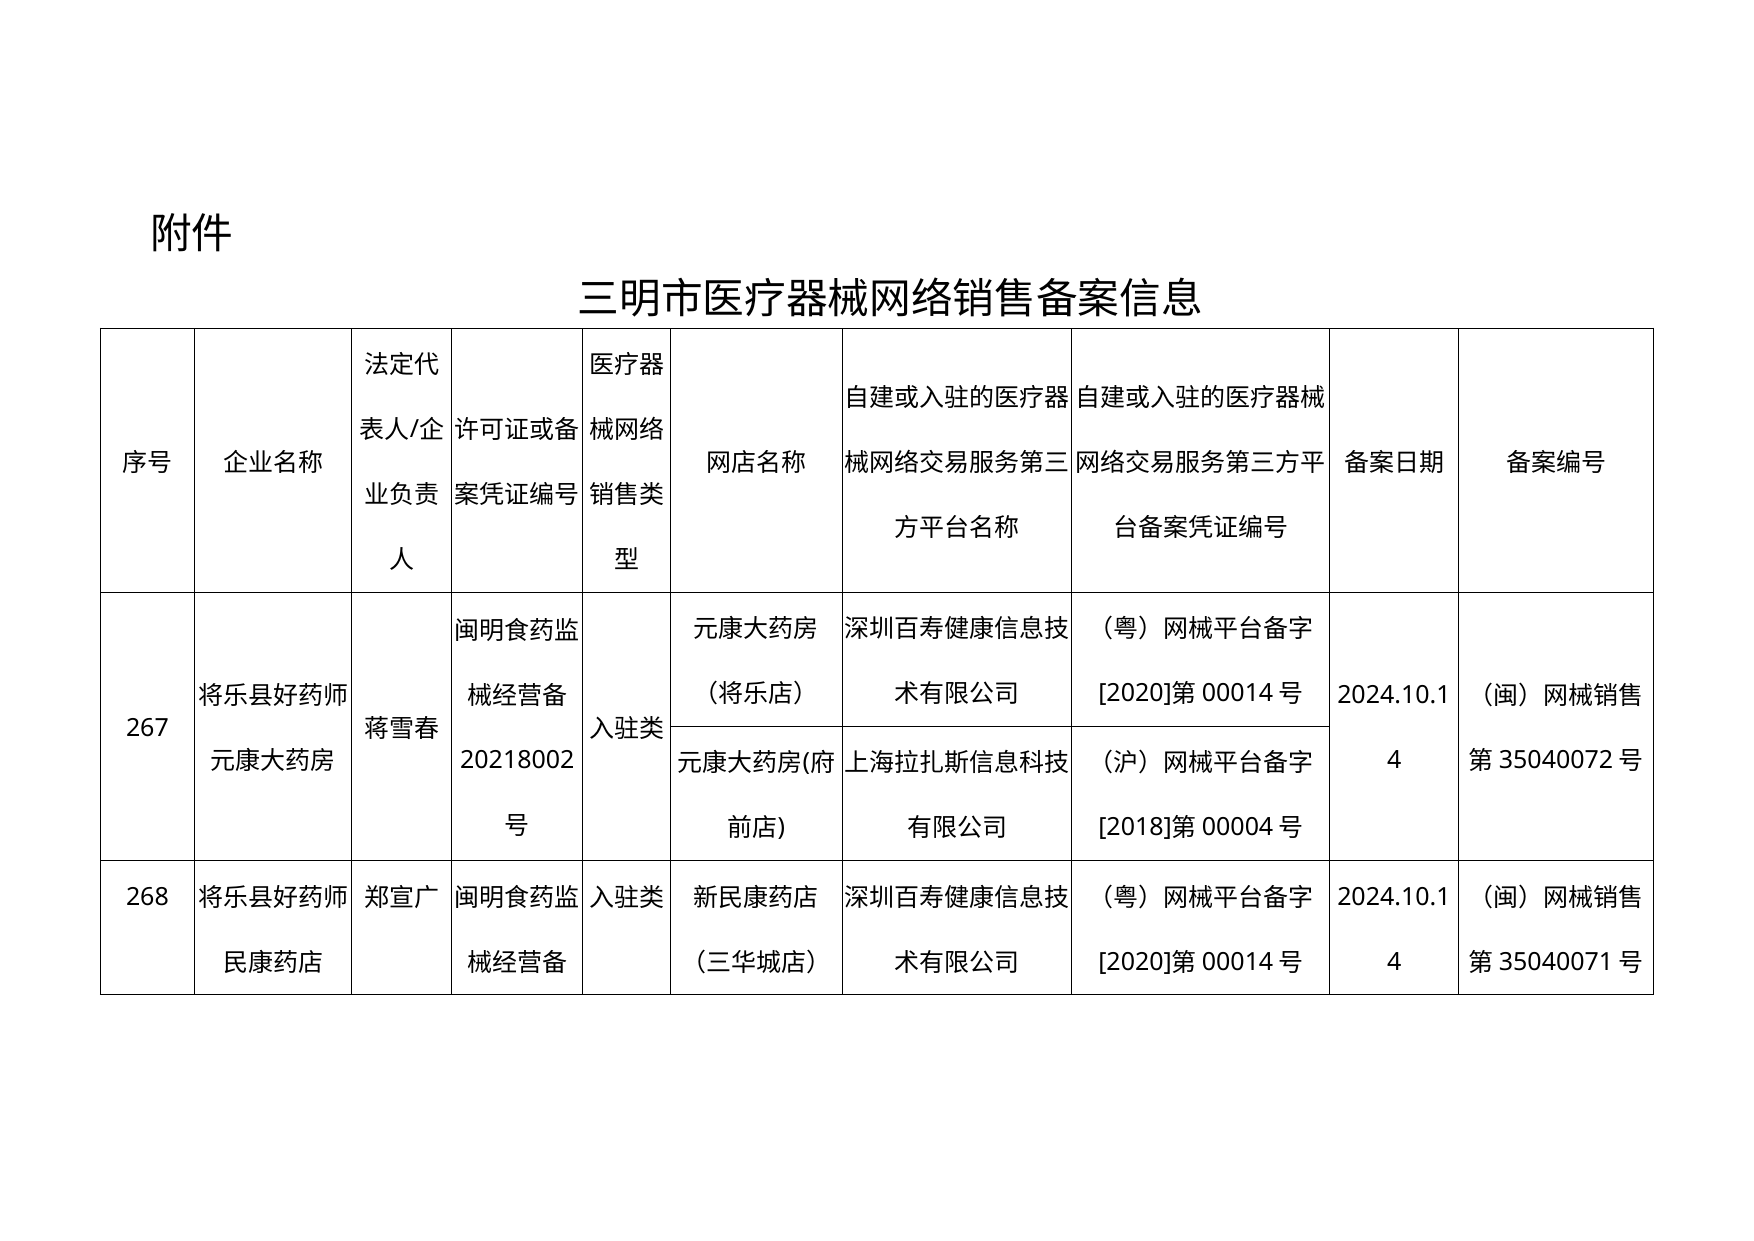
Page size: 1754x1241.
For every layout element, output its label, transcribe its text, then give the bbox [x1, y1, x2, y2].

table_cell 2024.10.14 [1330, 861, 1458, 994]
table_header 备案编号 [1459, 329, 1653, 592]
table_cell （粤）网械平台备字[2020]第00014号 [1072, 593, 1329, 726]
table_cell 蒋雪春 [352, 593, 451, 860]
table_header 网店名称 [671, 329, 842, 592]
table_header 备案日期 [1330, 329, 1458, 592]
table_cell （闽）网械销售第35040072号 [1459, 593, 1653, 860]
table_cell 入驻类 [583, 593, 670, 860]
table_header 自建或入驻的医疗器械网络交易服务第三方平台名称 [843, 329, 1071, 592]
table_cell 深圳百寿健康信息技术有限公司 [843, 593, 1071, 726]
table_cell 郑宣广 [352, 861, 451, 994]
table_cell 将乐县好药师元康大药房 [195, 593, 351, 860]
table_header 法定代表人/企业负责人 [352, 329, 451, 592]
table_cell 267 [101, 593, 194, 860]
table_header 医疗器械网络销售类型 [583, 329, 670, 592]
text 三明市医疗器械网络销售备案信息 [150, 263, 1604, 328]
text 附件 [150, 198, 1604, 263]
table_header 序号 [101, 329, 194, 592]
table_cell 上海拉扎斯信息科技有限公司 [843, 727, 1071, 860]
table_cell 将乐县好药师民康药店 [195, 861, 351, 994]
table_cell 入驻类 [583, 861, 670, 994]
table_header 企业名称 [195, 329, 351, 592]
table_cell （粤）网械平台备字[2020]第00014号 [1072, 861, 1329, 994]
table_cell （闽）网械销售第35040071号 [1459, 861, 1653, 994]
table_header 许可证或备案凭证编号 [452, 329, 582, 592]
table_cell 新民康药店（三华城店） [671, 861, 842, 994]
table_cell 深圳百寿健康信息技术有限公司 [843, 861, 1071, 994]
table_cell （沪）网械平台备字[2018]第00004号 [1072, 727, 1329, 860]
table_cell 元康大药房(府前店) [671, 727, 842, 860]
table_cell 268 [101, 861, 194, 994]
table_header 自建或入驻的医疗器械网络交易服务第三方平台备案凭证编号 [1072, 329, 1329, 592]
table_cell 闽明食药监械经营备20218002号 [452, 593, 582, 860]
table_cell 闽明食药监械经营备20168027号 [452, 861, 582, 994]
table_cell 2024.10.14 [1330, 593, 1458, 860]
table_cell 元康大药房（将乐店） [671, 593, 842, 726]
